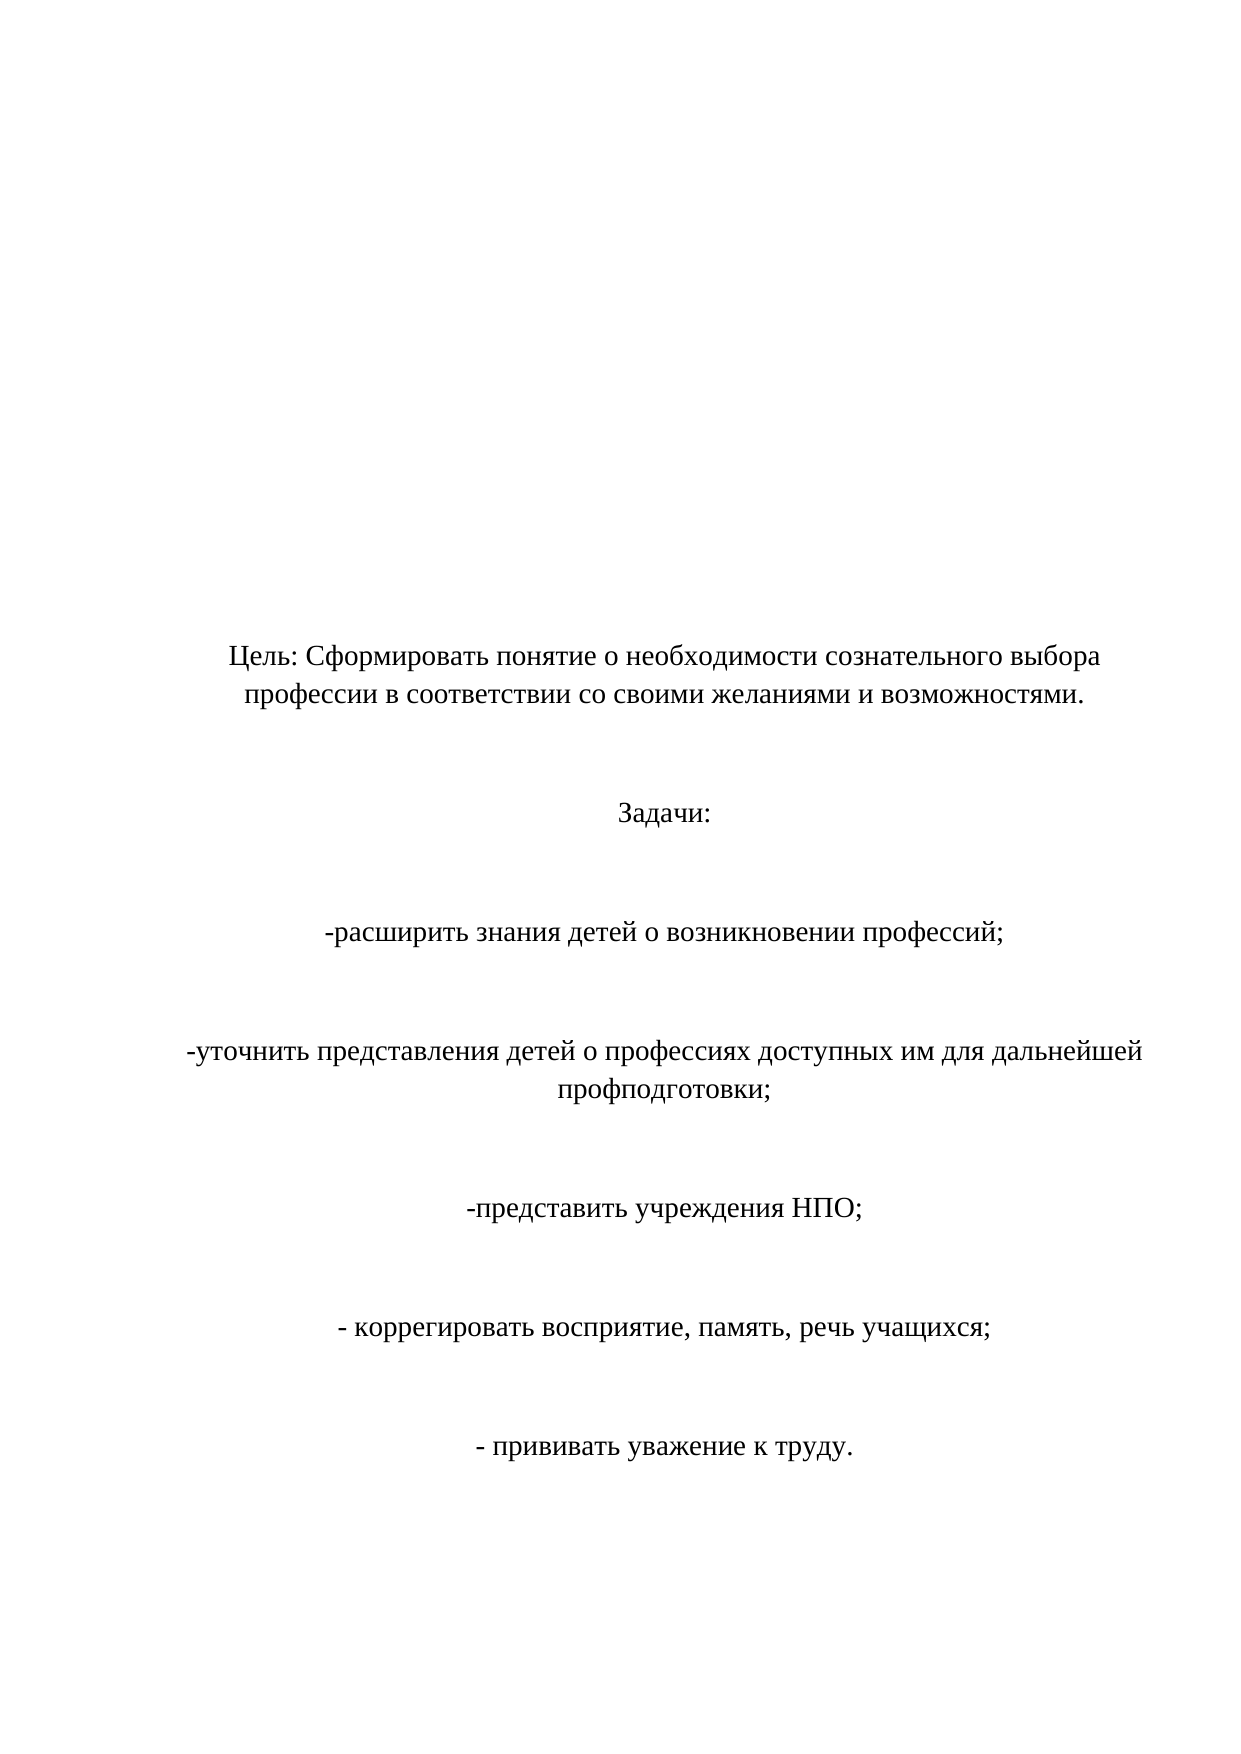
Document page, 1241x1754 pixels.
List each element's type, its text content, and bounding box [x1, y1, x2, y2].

text Задачи: [177, 795, 1152, 829]
text -уточнить представления детей о профессиях доступных им для дальнейшей профподготовки; [177, 1033, 1152, 1105]
text - прививать уважение к труду. [177, 1428, 1152, 1461]
text - коррегировать восприятие, память, речь учащихся; [177, 1309, 1152, 1342]
text -расширить знания детей о возникновении профессий; [177, 914, 1152, 948]
text Цель: Сформировать понятие о необходимости сознательного выбора профессии в соответствии со своими желаниями и возможностями. [177, 638, 1152, 710]
text -представить учреждения НПО; [177, 1190, 1152, 1224]
